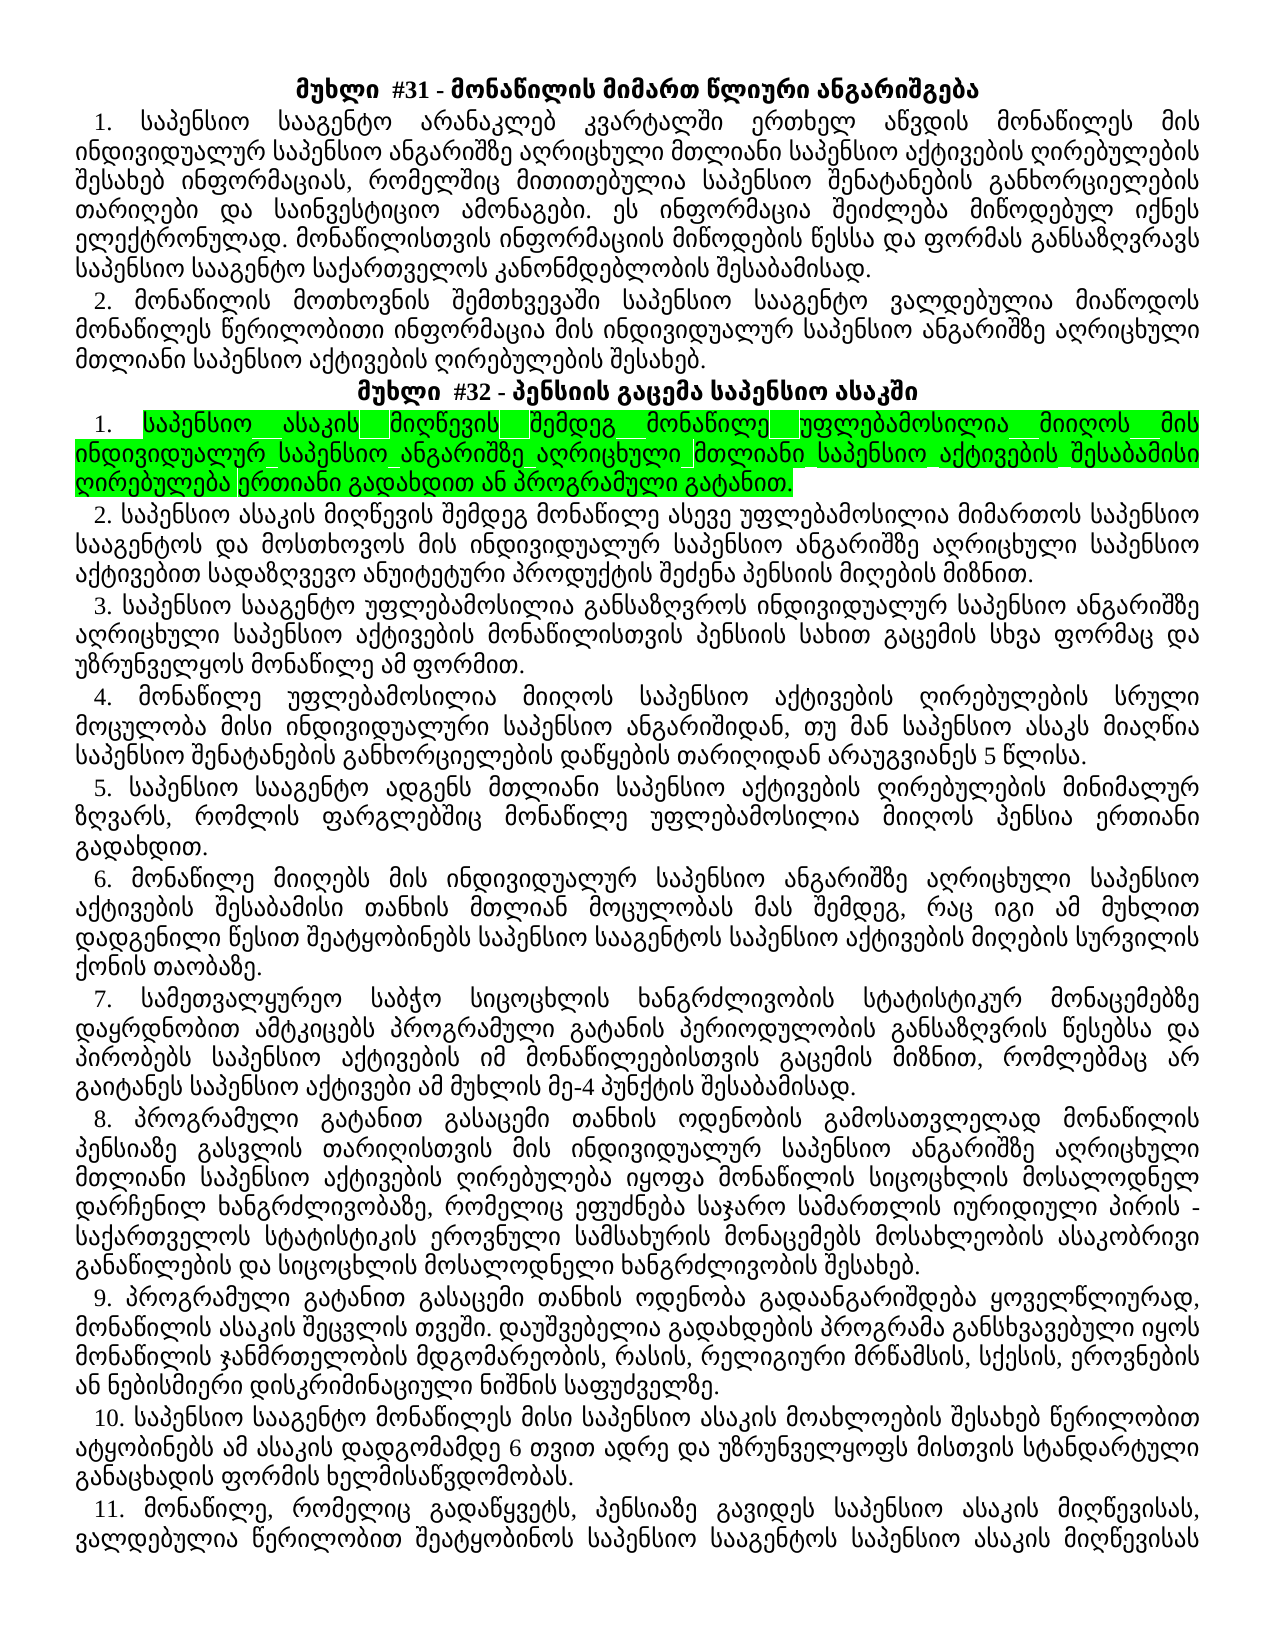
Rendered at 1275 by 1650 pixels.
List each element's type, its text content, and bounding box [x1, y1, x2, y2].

text 1. საპენსიო სააგენტო არანაკლებ კვარტალში ერთხელ აწვდის მონაწილეს მის ინდივიდუალურ საპენსიო ანგარიშზე აღრიცხული მთლიანი საპენსიო აქტივების ღირებულების შესახებ ინფორმაციას, რომელშიც მითითებულია საპენსიო შენატანების განხორციელების თარიღები და საინვესტიციო ამონაგები. ეს ინფორმაცია შეიძლება მიწოდებულ იქნეს ელექტრონულად. მონაწილისთვის ინფორმაციის მიწოდების წესსა და ფორმას განსაზღვრავს საპენსიო სააგენტო საქართველოს კანონმდებლობის შესაბამისად. [75, 107, 1200, 283]
text 9. პროგრამული გატანით გასაცემი თანხის ოდენობა გადაანგარიშდება ყოველწლიურად, მონაწილის ასაკის შეცვლის თვეში. დაუშვებელია გადახდების პროგრამა განსხვავებული იყოს მონაწილის ჯანმრთელობის მდგომარეობის, რასის, რელიგიური მრწამსის, სქესის, ეროვნების ან ნებისმიერი დისკრიმინაციული ნიშნის საფუძველზე. [75, 1283, 1200, 1400]
text 2. მონაწილის მოთხოვნის შემთხვევაში საპენსიო სააგენტო ვალდებულია მიაწოდოს მონაწილეს წერილობითი ინფორმაცია მის ინდივიდუალურ საპენსიო ანგარიშზე აღრიცხული მთლიანი საპენსიო აქტივების ღირებულების შესახებ. [75, 286, 1200, 374]
text 6. მონაწილე მიიღებს მის ინდივიდუალურ საპენსიო ანგარიშზე აღრიცხული საპენსიო აქტივების შესაბამისი თანხის მთლიან მოცულობას მას შემდეგ, რაც იგი ამ მუხლით დადგენილი წესით შეატყობინებს საპენსიო სააგენტოს საპენსიო აქტივების მიღების სურვილის ქონის თაობაზე. [75, 864, 1200, 981]
text 7. სამეთვალყურეო საბჭო სიცოცხლის ხანგრძლივობის სტატისტიკურ მონაცემებზე დაყრდნობით ამტკიცებს პროგრამული გატანის პერიოდულობის განსაზღვრის წესებსა და პირობებს საპენსიო აქტივების იმ მონაწილეებისთვის გაცემის მიზნით, რომლებმაც არ გაიტანეს საპენსიო აქტივები ამ მუხლის მე-4 პუნქტის შესაბამისად. [75, 984, 1200, 1101]
text მუხლი #32 - პენსიის გაცემა საპენსიო ასაკში [75, 377, 1200, 406]
text 10. საპენსიო სააგენტო მონაწილეს მისი საპენსიო ასაკის მოახლოების შესახებ წერილობით ატყობინებს ამ ასაკის დადგომამდე 6 თვით ადრე და უზრუნველყოფს მისთვის სტანდარტული განაცხადის ფორმის ხელმისაწვდომობას. [75, 1403, 1200, 1491]
text მუხლი #31 - მონაწილის მიმართ წლიური ანგარიშგება [75, 75, 1200, 104]
text 8. პროგრამული გატანით გასაცემი თანხის ოდენობის გამოსათვლელად მონაწილის პენსიაზე გასვლის თარიღისთვის მის ინდივიდუალურ საპენსიო ანგარიშზე აღრიცხული მთლიანი საპენსიო აქტივების ღირებულება იყოფა მონაწილის სიცოცხლის მოსალოდნელ დარჩენილ ხანგრძლივობაზე, რომელიც ეფუძნება საჯარო სამართლის იურიდიული პირის - საქართველოს სტატისტიკის ეროვნული სამსახურის მონაცემებს მოსახლეობის ასაკობრივი განაწილების და სიცოცხლის მოსალოდნელი ხანგრძლივობის შესახებ. [75, 1104, 1200, 1280]
text 5. საპენსიო სააგენტო ადგენს მთლიანი საპენსიო აქტივების ღირებულების მინიმალურ ზღვარს, რომლის ფარგლებშიც მონაწილე უფლებამოსილია მიიღოს პენსია ერთიანი გადახდით. [75, 773, 1200, 861]
text 2. საპენსიო ასაკის მიღწევის შემდეგ მონაწილე ასევე უფლებამოსილია მიმართოს საპენსიო სააგენტოს და მოსთხოვოს მის ინდივიდუალურ საპენსიო ანგარიშზე აღრიცხული საპენსიო აქტივებით სადაზღვევო ანუიტეტური პროდუქტის შეძენა პენსიის მიღების მიზნით. [75, 500, 1200, 588]
text 4. მონაწილე უფლებამოსილია მიიღოს საპენსიო აქტივების ღირებულების სრული მოცულობა მისი ინდივიდუალური საპენსიო ანგარიშიდან, თუ მან საპენსიო ასაკს მიაღწია საპენსიო შენატანების განხორციელების დაწყების თარიღიდან არაუგვიანეს 5 წლისა. [75, 682, 1200, 770]
text 1. საპენსიო ასაკის მიღწევის შემდეგ მონაწილე უფლებამოსილია მიიღოს მის ინდივიდუალურ საპენსიო ანგარიშზე აღრიცხული მთლიანი საპენსიო აქტივების შესაბამისი ღირებულება ერთიანი გადახდით ან პროგრამული გატანით. [75, 409, 1200, 497]
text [75, 1494, 1200, 1553]
text 3. საპენსიო სააგენტო უფლებამოსილია განსაზღვროს ინდივიდუალურ საპენსიო ანგარიშზე აღრიცხული საპენსიო აქტივების მონაწილისთვის პენსიის სახით გაცემის სხვა ფორმაც და უზრუნველყოს მონაწილე ამ ფორმით. [75, 591, 1200, 679]
